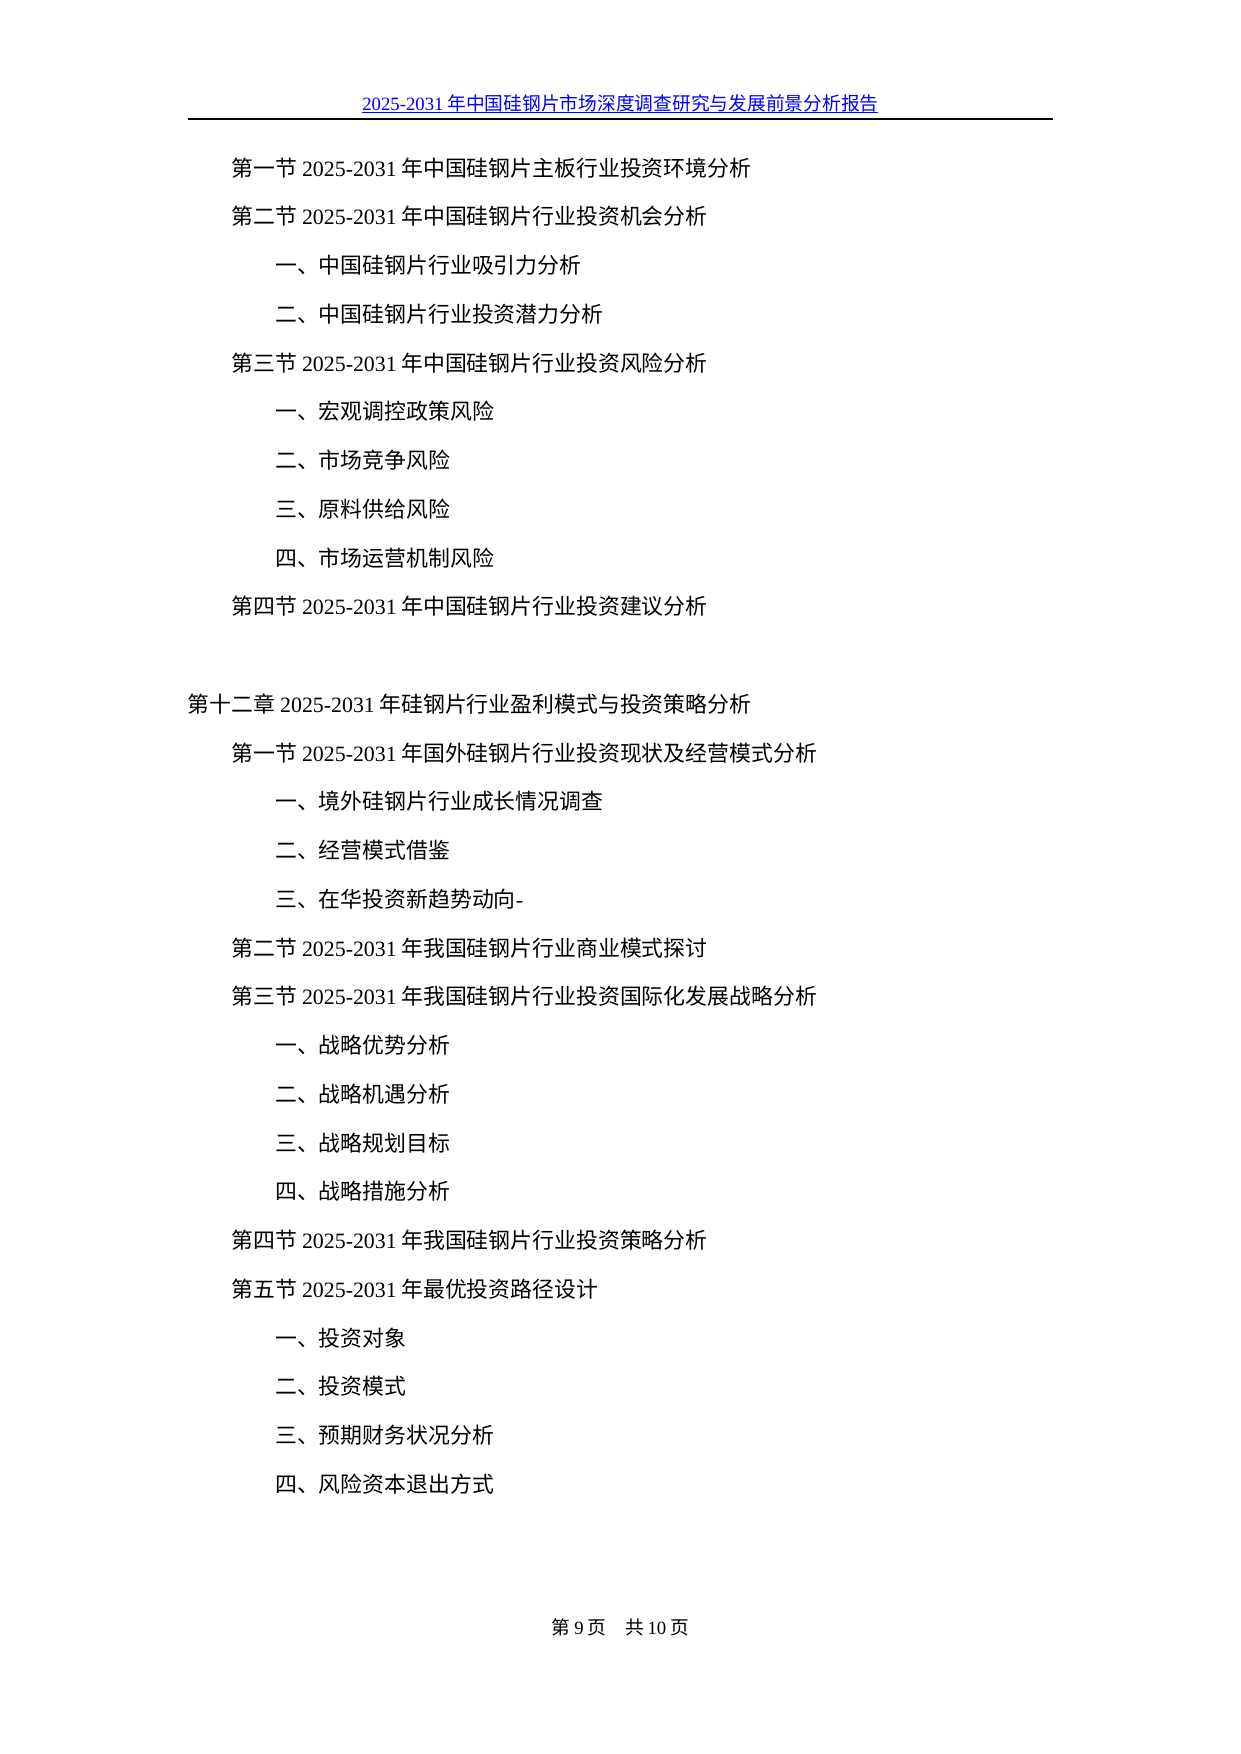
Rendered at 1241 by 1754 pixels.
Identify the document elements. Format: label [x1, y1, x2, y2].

text [187, 150, 1053, 1499]
